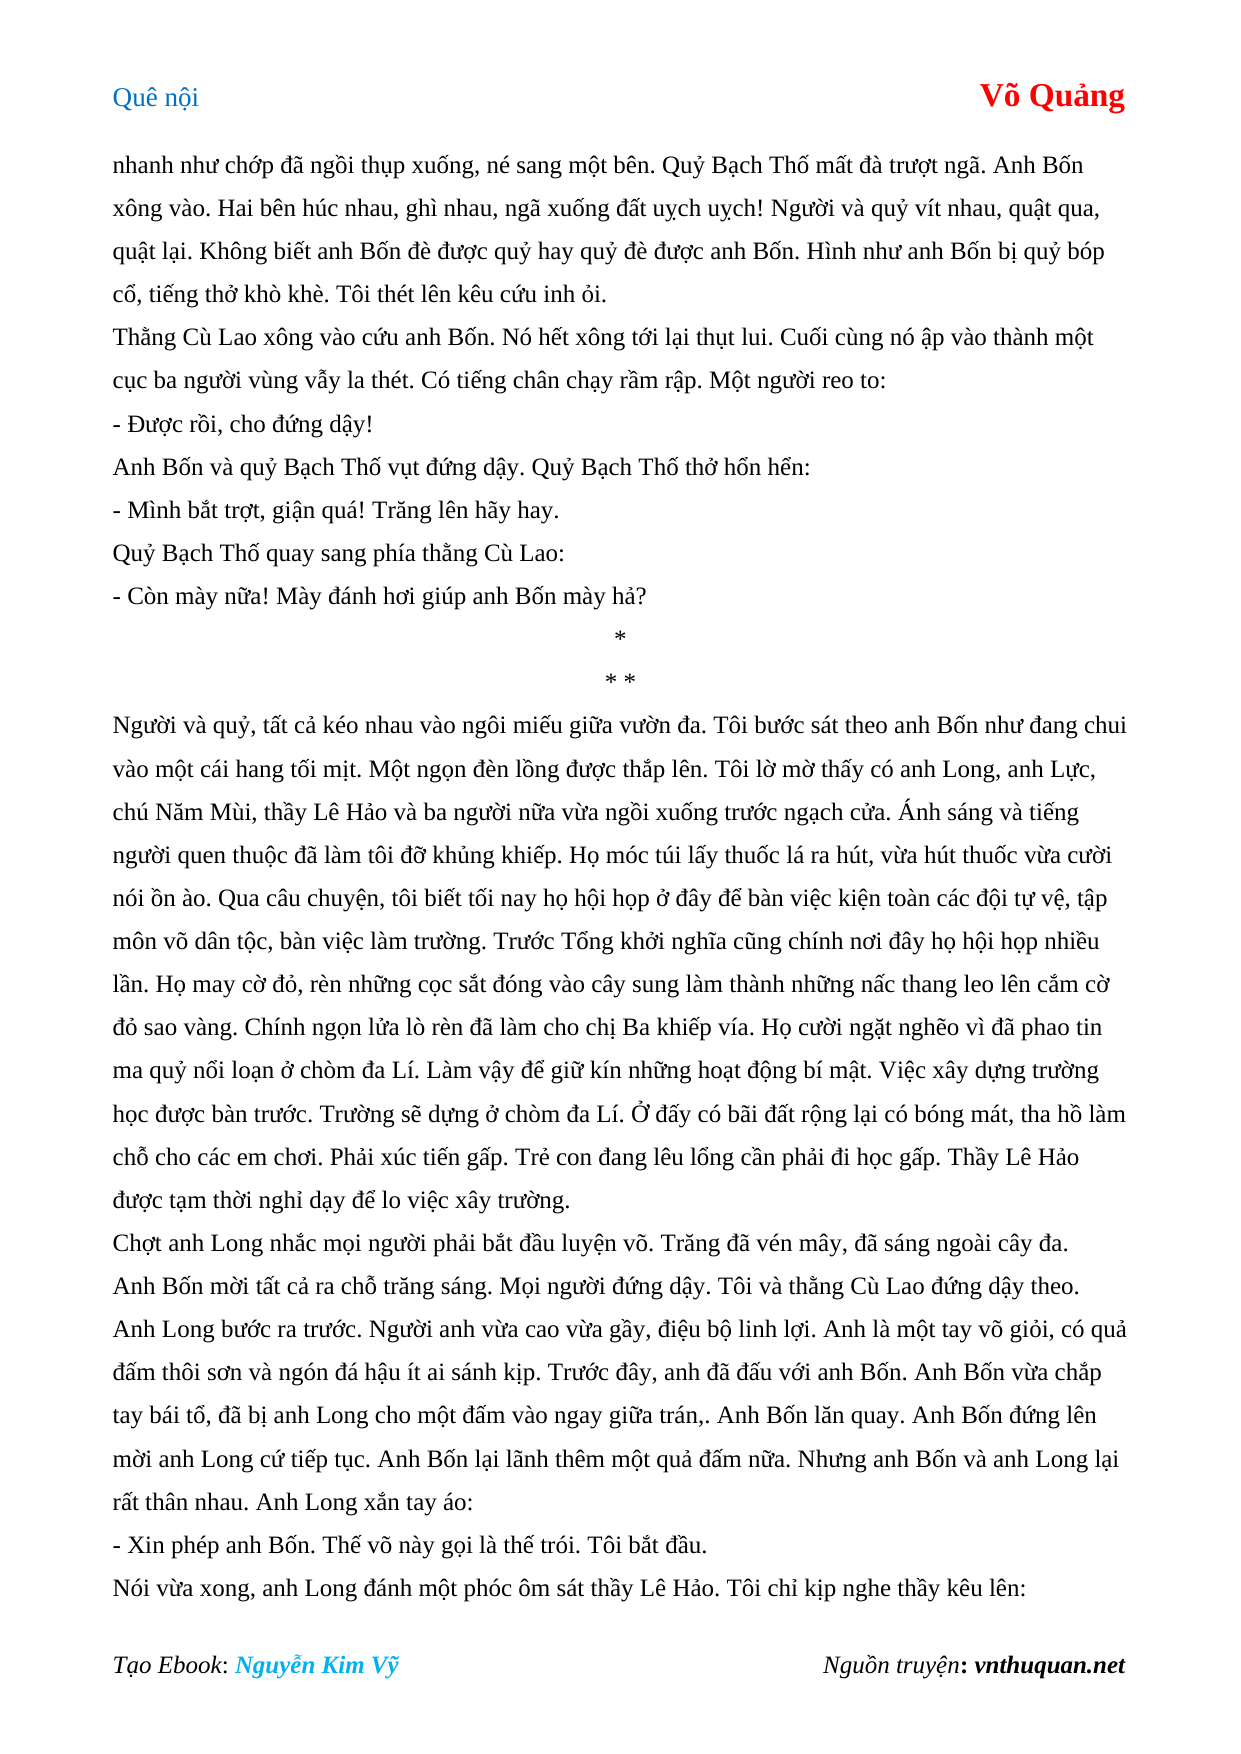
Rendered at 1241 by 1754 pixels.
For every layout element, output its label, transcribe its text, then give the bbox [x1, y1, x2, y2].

text * * * [112, 624, 1128, 696]
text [112, 711, 1128, 1602]
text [112, 150, 1128, 610]
